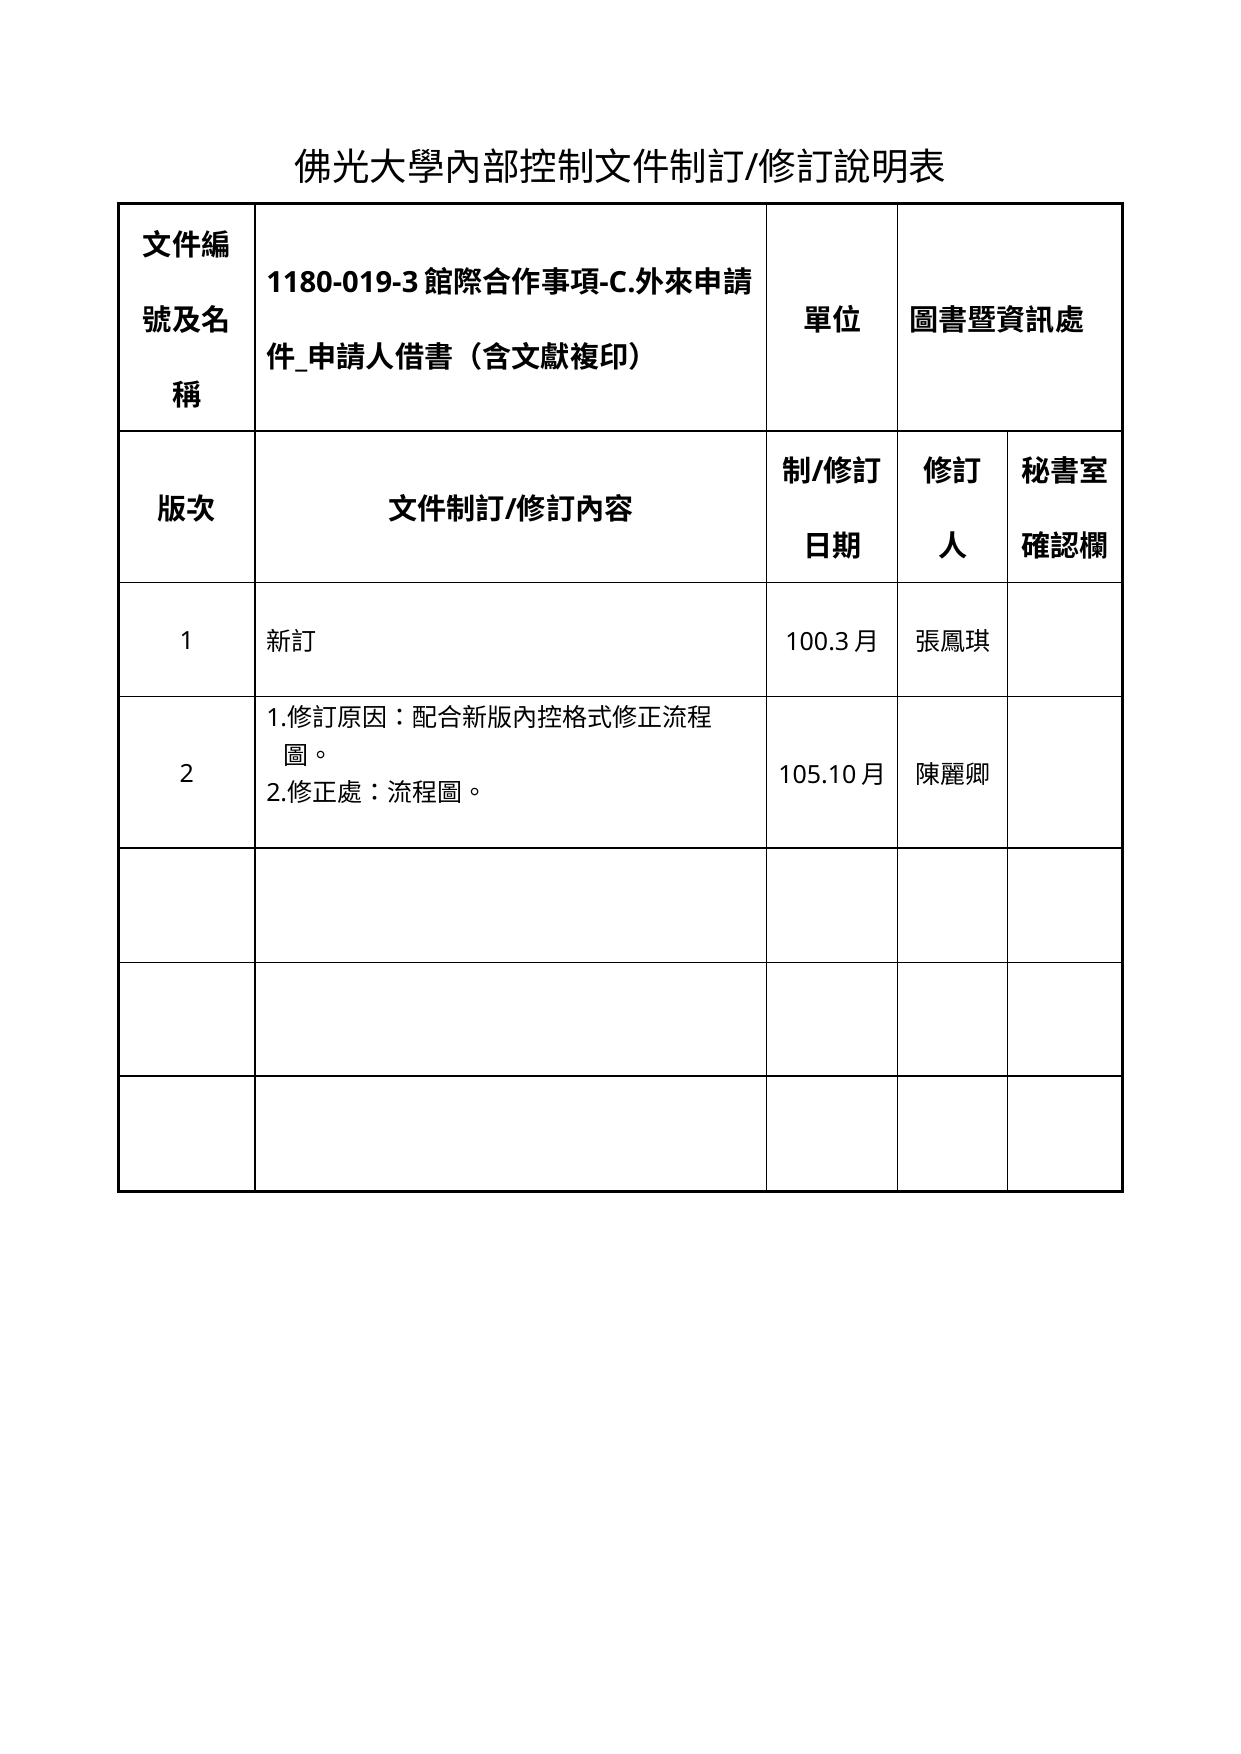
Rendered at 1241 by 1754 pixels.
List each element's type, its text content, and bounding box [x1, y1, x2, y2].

table_cell [256, 1077, 766, 1189]
table_cell [256, 849, 766, 961]
table_cell 制/修訂日期 [767, 432, 897, 582]
table_cell [1008, 1077, 1121, 1189]
table_cell 1.修訂原因：配合新版內控格式修正流程圖。 2.修正處：流程圖。 [256, 697, 766, 847]
table_cell 105.10月 [767, 697, 897, 847]
table_cell [898, 963, 1007, 1075]
table_header 1180-019-3館際合作事項-C.外來申請件_申請人借書（含文獻複印） [256, 205, 766, 430]
table_cell 100.3月 [767, 583, 897, 696]
table_cell 文件制訂/修訂內容 [256, 432, 766, 582]
table_cell [256, 963, 766, 1075]
table_cell [120, 963, 254, 1075]
table_header 圖書暨資訊處 [898, 205, 1121, 430]
table_cell [1008, 583, 1121, 696]
table_cell [767, 849, 897, 961]
table_header 文件編號及名稱 [120, 205, 254, 430]
table_cell [1008, 849, 1121, 961]
table_cell 修訂人 [898, 432, 1007, 582]
table_cell [898, 849, 1007, 961]
table_cell 秘書室確認欄 [1008, 432, 1121, 582]
table_cell 2 [120, 697, 254, 847]
table_cell [1008, 697, 1121, 847]
text 佛光大學內部控制文件制訂/修訂說明表 [118, 127, 1122, 202]
table_cell [898, 1077, 1007, 1189]
table_cell [1008, 963, 1121, 1075]
table_cell 張鳳琪 [898, 583, 1007, 696]
table_cell 陳麗卿 [898, 697, 1007, 847]
table_cell 版次 [120, 432, 254, 582]
table_cell 新訂 [256, 583, 766, 696]
table_cell [120, 1077, 254, 1189]
table_cell [767, 1077, 897, 1189]
table_cell [767, 963, 897, 1075]
table_header 單位 [767, 205, 897, 430]
table_cell [120, 849, 254, 961]
table_cell 1 [120, 583, 254, 696]
